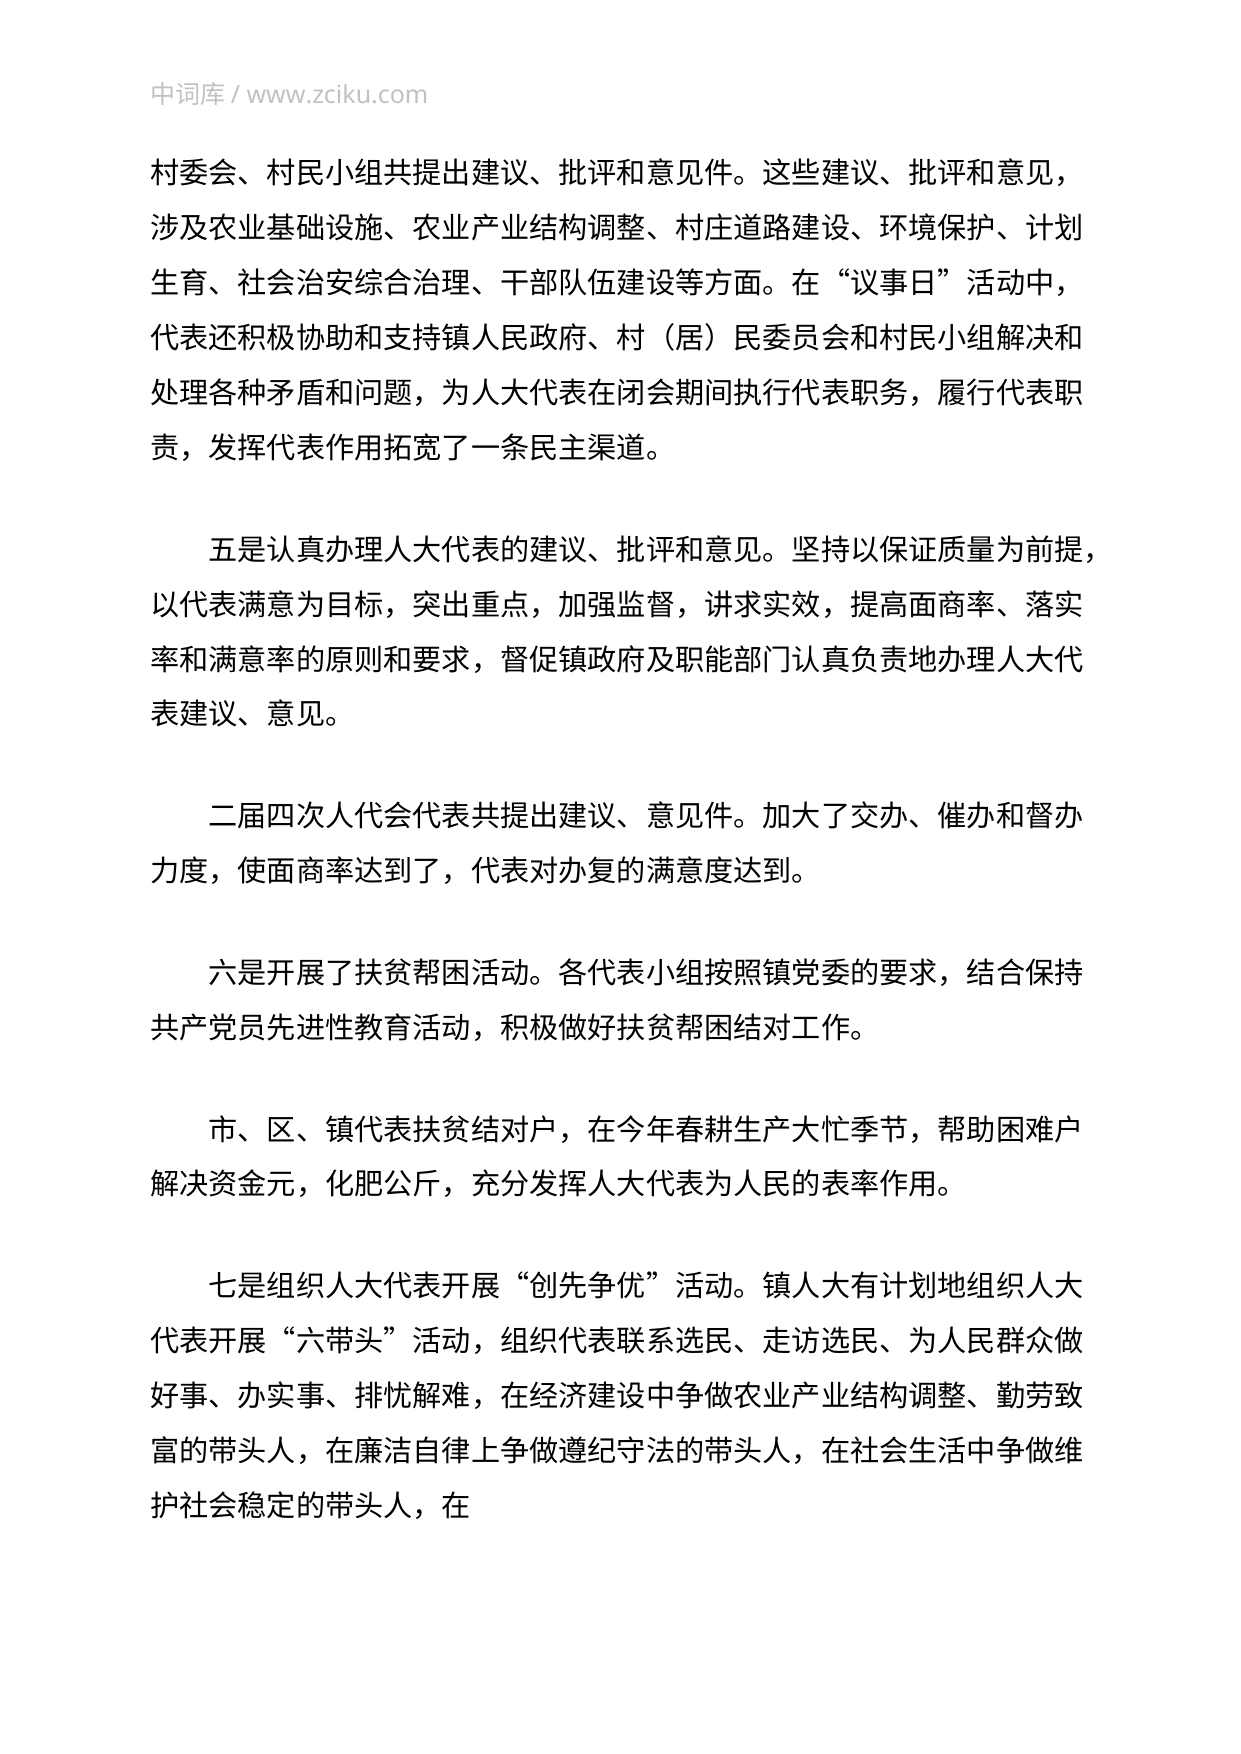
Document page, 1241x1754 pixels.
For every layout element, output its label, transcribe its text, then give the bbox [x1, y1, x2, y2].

text 七是组织人大代表开展“创先争优”活动。镇人大有计划地组织人大代表开展“六带头”活动，组织代表联系选民、走访选民、为人民群众做好事、办实事、排忧解难，在经济建设中争做农业产业结构调整、勤劳致富的带头人，在廉洁自律上争做遵纪守法的带头人，在社会生活中争做维护社会稳定的带头人，在 [150, 1263, 1090, 1524]
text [150, 150, 1090, 467]
text 市、区、镇代表扶贫结对户，在今年春耕生产大忙季节，帮助困难户解决资金元，化肥公斤，充分发挥人大代表为人民的表率作用。 [150, 1106, 1090, 1203]
text 二届四次人代会代表共提出建议、意见件。加大了交办、催办和督办力度，使面商率达到了，代表对办复的满意度达到。 [150, 793, 1090, 890]
text 六是开展了扶贫帮困活动。各代表小组按照镇党委的要求，结合保持共产党员先进性教育活动，积极做好扶贫帮困结对工作。 [150, 949, 1090, 1047]
text 五是认真办理人大代表的建议、批评和意见。坚持以保证质量为前提，以代表满意为目标，突出重点，加强监督，讲求实效，提高面商率、落实率和满意率的原则和要求，督促镇政府及职能部门认真负责地办理人大代表建议、意见。 [150, 526, 1090, 733]
